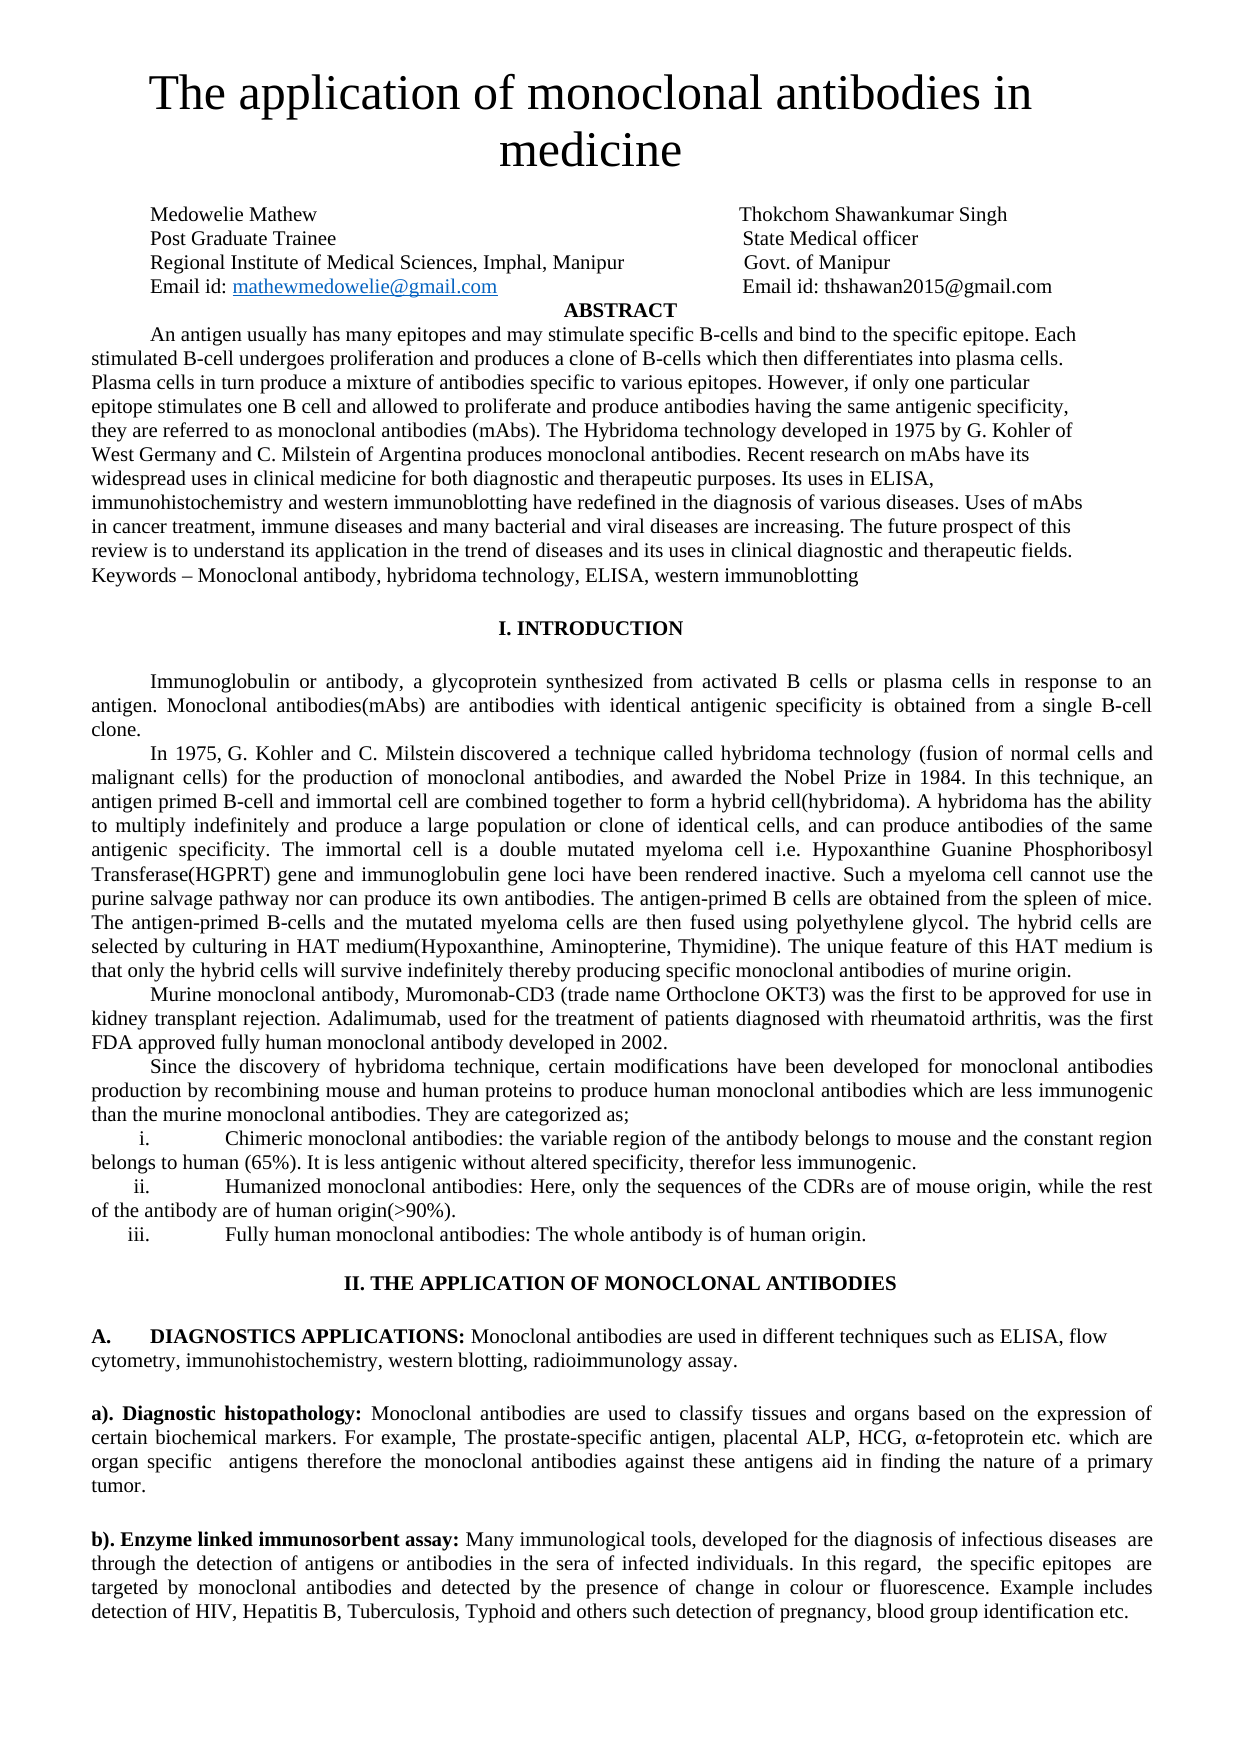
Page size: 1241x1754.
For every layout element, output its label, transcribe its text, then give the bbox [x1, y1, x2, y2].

text b). Enzyme linked immunosorbent assay: Many immunological tools, developed for the diagnosis of infectious diseases are through the detection of antigens or antibodies in the sera of infected individuals. In this regard, the specific epitopes are targeted by monoclonal antibodies and detected by the presence of change in colour or fluorescence. Example includes detection of HIV, Hepatitis B, Tuberculosis, Typhoid and others such detection of pregnancy, blood group identification etc. [91, 1526, 1154, 1623]
list Chimeric monoclonal antibodies: the variable region of the antibody belongs to mouse and the constant region belongs to human (65%). It is less antigenic without altered specificity, therefor less immunogenic. [91, 1126, 1154, 1174]
text ABSTRACT [150, 298, 1090, 322]
text I. INTRODUCTION [91, 616, 1090, 640]
text Medowelie Mathew Thokchom Shawankumar Singh [150, 202, 1090, 226]
list DIAGNOSTICS APPLICATIONS: Monoclonal antibodies are used in different techniques such as ELISA, flow cytometry, immunohistochemistry, western blotting, radioimmunology assay. [91, 1324, 1154, 1372]
text The application of monoclonal antibodies in medicine [91, 62, 1090, 177]
text Since the discovery of hybridoma technique, certain modifications have been developed for monoclonal antibodies production by recombining mouse and human proteins to produce human monoclonal antibodies which are less immunogenic than the murine monoclonal antibodies. They are categorized as; [91, 1054, 1154, 1126]
text Immunoglobulin or antibody, a glycoprotein synthesized from activated B cells or plasma cells in response to an antigen. Monoclonal antibodies(mAbs) are antibodies with identical antigenic specificity is obtained from a single B-cell clone. [91, 669, 1154, 741]
text Murine monoclonal antibody, Muromonab-CD3 (trade name Orthoclone OKT3) was the first to be approved for use in kidney transplant rejection. Adalimumab, used for the treatment of patients diagnosed with rheumatoid arthritis, was the first FDA approved fully human monoclonal antibody developed in 2002. [91, 982, 1154, 1054]
text a). Diagnostic histopathology: Monoclonal antibodies are used to classify tissues and organs based on the expression of certain biochemical markers. For example, The prostate-specific antigen, placental ALP, HCG, α-fetoprotein etc. which are organ specific antigens therefore the monoclonal antibodies against these antigens aid in finding the nature of a primary tumor. [91, 1401, 1154, 1497]
text Keywords – Monoclonal antibody, hybridoma technology, ELISA, western immunoblotting [91, 562, 1090, 587]
text Regional Institute of Medical Sciences, Imphal, Manipur Govt. of Manipur [150, 250, 1090, 274]
text Email id: mathewmedowelie@gmail.com Email id: thshawan2015@gmail.com [150, 274, 1090, 298]
text An antigen usually has many epitopes and may stimulate specific B-cells and bind to the specific epitope. Each stimulated B-cell undergoes proliferation and produces a clone of B-cells which then differentiates into plasma cells. Plasma cells in turn produce a mixture of antibodies specific to various epitopes. However, if only one particular epitope stimulates one B cell and allowed to proliferate and produce antibodies having the same antigenic specificity, they are referred to as monoclonal antibodies (mAbs). The Hybridoma technology developed in 1975 by G. Kohler of West Germany and C. Milstein of Argentina produces monoclonal antibodies. Recent research on mAbs have its widespread uses in clinical medicine for both diagnostic and therapeutic purposes. Its uses in ELISA, immunohistochemistry and western immunoblotting have redefined in the diagnosis of various diseases. Uses of mAbs in cancer treatment, immune diseases and many bacterial and viral diseases are increasing. The future prospect of this review is to understand its application in the trend of diseases and its uses in clinical diagnostic and therapeutic fields. [91, 322, 1090, 562]
list Fully human monoclonal antibodies: The whole antibody is of human origin. [91, 1222, 1154, 1246]
text In 1975, G. Kohler and C. Milstein discovered a technique called hybridoma technology (fusion of normal cells and malignant cells) for the production of monoclonal antibodies, and awarded the Nobel Prize in 1984. In this technique, an antigen primed B-cell and immortal cell are combined together to form a hybrid cell(hybridoma). A hybridoma has the ability to multiply indefinitely and produce a large population or clone of identical cells, and can produce antibodies of the same antigenic specificity. The immortal cell is a double mutated myeloma cell i.e. Hypoxanthine Guanine Phosphoribosyl Transferase(HGPRT) gene and immunoglobulin gene loci have been rendered inactive. Such a myeloma cell cannot use the purine salvage pathway nor can produce its own antibodies. The antigen-primed B cells are obtained from the spleen of mice. The antigen-primed B-cells and the mutated myeloma cells are then fused using polyethylene glycol. The hybrid cells are selected by culturing in HAT medium(Hypoxanthine, Aminopterine, Thymidine). The unique feature of this HAT medium is that only the hybrid cells will survive indefinitely thereby producing specific monoclonal antibodies of murine origin. [91, 741, 1154, 982]
text II. THE APPLICATION OF MONOCLONAL ANTIBODIES [150, 1271, 1090, 1294]
text Post Graduate Trainee State Medical officer [150, 226, 1090, 250]
list Humanized monoclonal antibodies: Here, only the sequences of the CDRs are of mouse origin, while the rest of the antibody are of human origin(>90%). [91, 1174, 1154, 1222]
